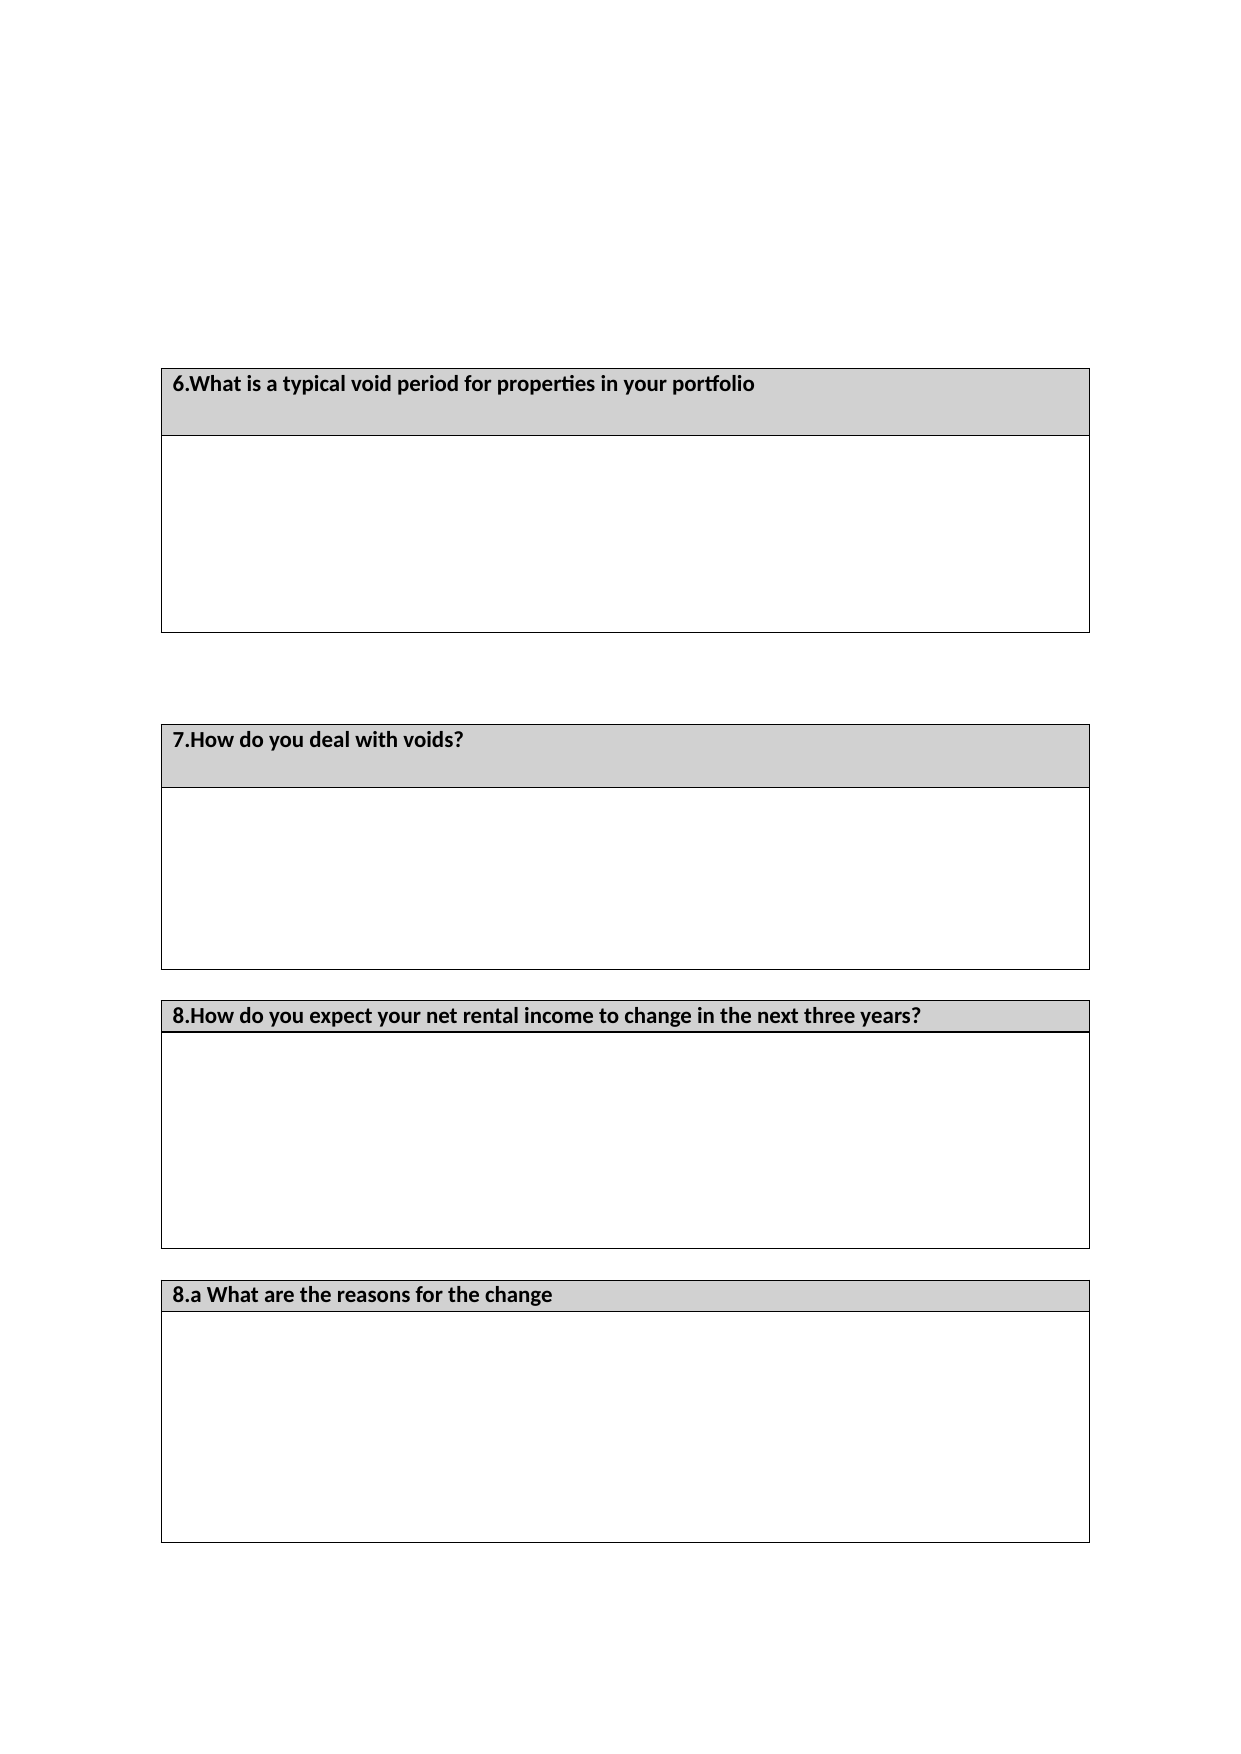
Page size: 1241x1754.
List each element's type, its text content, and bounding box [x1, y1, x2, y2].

table_cell [162, 1033, 1089, 1248]
table_cell [162, 1312, 1089, 1542]
table_header 8.How do you expect your net rental income to change in the next three years? [162, 1001, 1089, 1031]
table_cell [162, 788, 1089, 969]
table_header 6.What is a typical void period for properties in your portfolio [162, 369, 1089, 435]
table_cell [162, 436, 1089, 632]
table_header 7.How do you deal with voids? [162, 725, 1089, 787]
table_header 8.a What are the reasons for the change [162, 1281, 1089, 1311]
